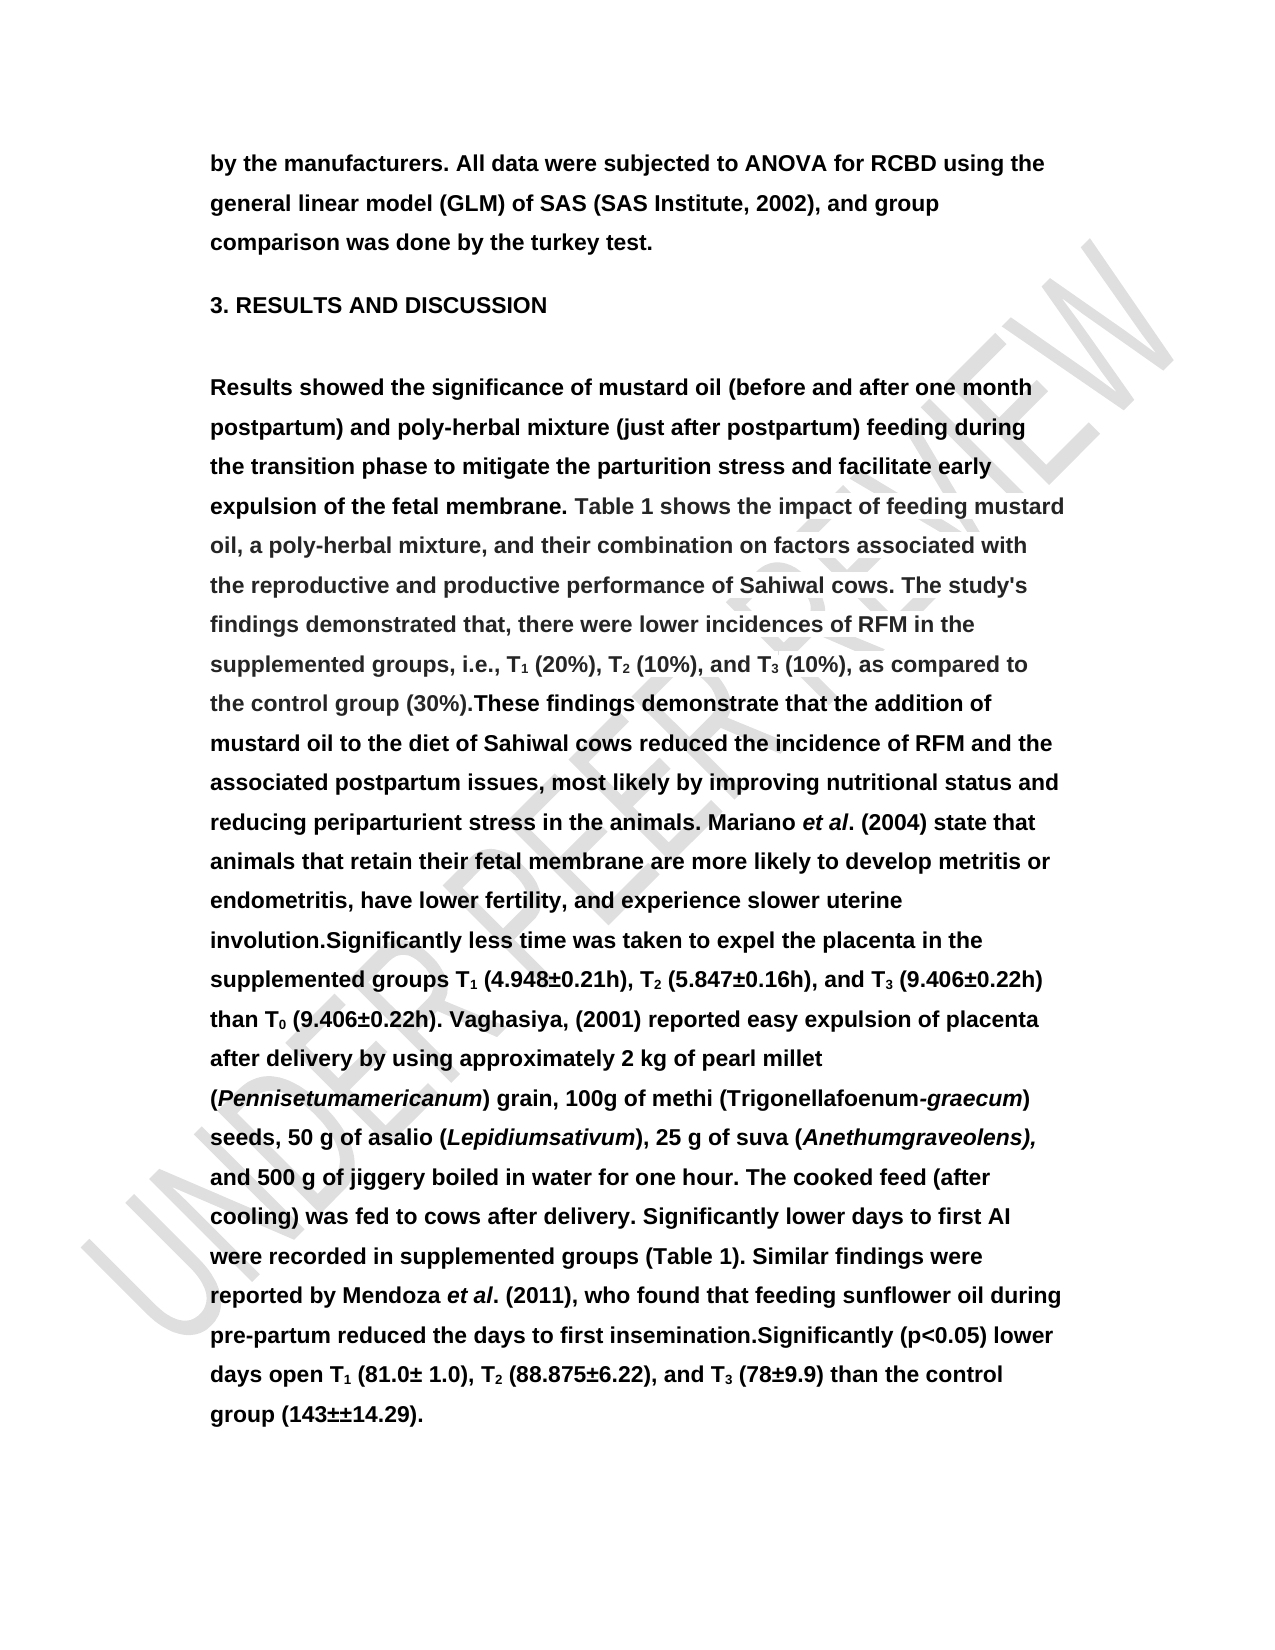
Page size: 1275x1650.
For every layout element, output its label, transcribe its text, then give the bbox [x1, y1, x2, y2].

text Results showed the significance of mustard oil (before and after one month postpartum) and poly-herbal mixture (just after postpartum) feeding during the transition phase to mitigate the parturition stress and facilitate early expulsion of the fetal membrane. Table 1 shows the impact of feeding mustard oil, a poly-herbal mixture, and their combination on factors associated with the reproductive and productive performance of Sahiwal cows. The study's findings demonstrated that, there were lower incidences of RFM in the supplemented groups, i.e., T1 (20%), T2 (10%), and T3 (10%), as compared to the control group (30%).These findings demonstrate that the addition of mustard oil to the diet of Sahiwal cows reduced the incidence of RFM and the associated postpartum issues, most likely by improving nutritional status and reducing periparturient stress in the animals. Mariano et al. (2004) state that animals that retain their fetal membrane are more likely to develop metritis or endometritis, have lower fertility, and experience slower uterine involution.Significantly less time was taken to expel the placenta in the supplemented groups T1 (4.948±0.21h), T2 (5.847±0.16h), and T3 (9.406±0.22h) than T0 (9.406±0.22h). Vaghasiya, (2001) reported easy expulsion of placenta after delivery by using approximately 2 kg of pearl millet (Pennisetumamericanum) grain, 100g of methi (Trigonellafoenum-graecum) seeds, 50 g of asalio (Lepidiumsativum), 25 g of suva (Anethumgraveolens), and 500 g of jiggery boiled in water for one hour. The cooked feed (after cooling) was fed to cows after delivery. Significantly lower days to first AI were recorded in supplemented groups (Table 1). Similar findings were reported by Mendoza et al. (2011), who found that feeding sunflower oil during pre-partum reduced the days to first insemination.Significantly (p<0.05) lower days open T1 (81.0± 1.0), T2 (88.875±6.22), and T3 (78±9.9) than the control group (143±±14.29). [210, 374, 1065, 1427]
text 3. results and discussion [210, 292, 1065, 319]
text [210, 150, 1065, 255]
